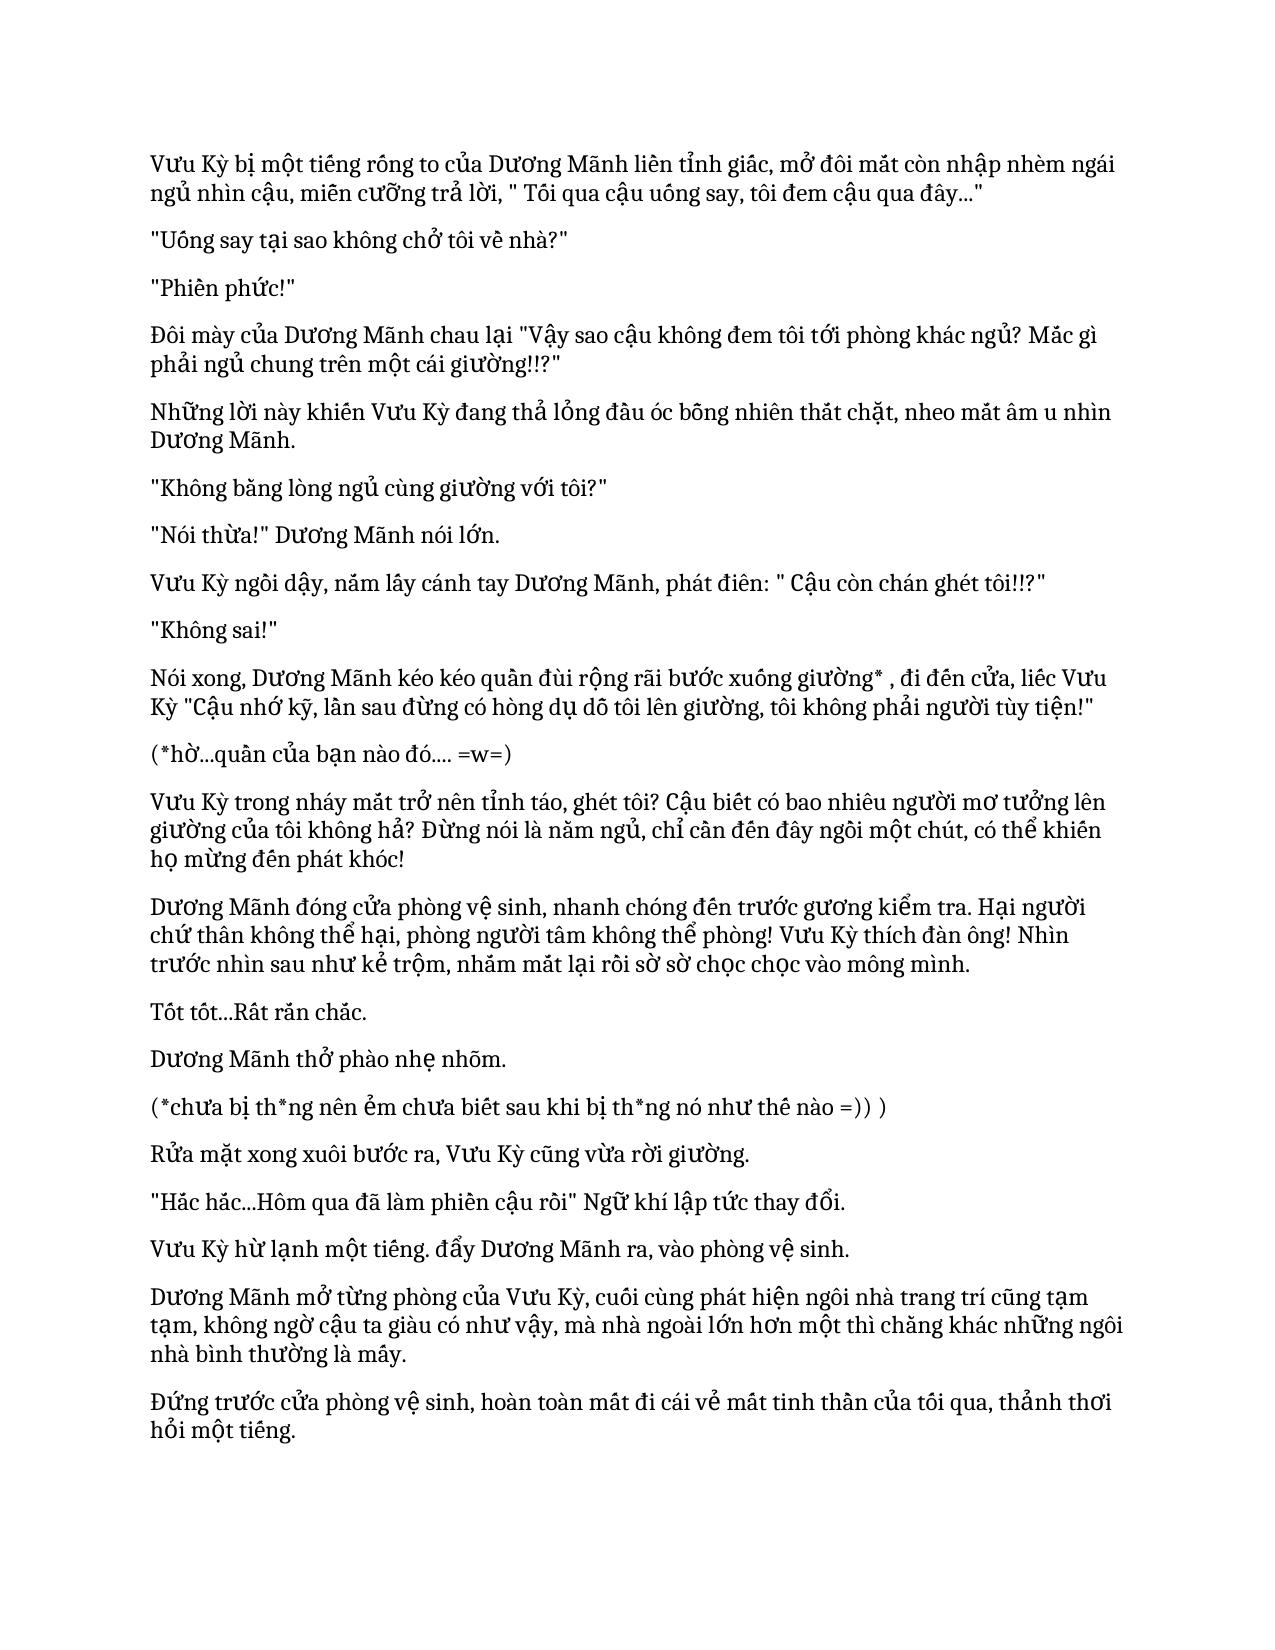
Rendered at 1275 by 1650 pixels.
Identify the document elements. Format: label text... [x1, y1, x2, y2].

text Những lời này khiến Vưu Kỳ đang thả lỏng đầu óc bỗng nhiên thắt chặt, nheo mắt âm u nhìn Dương Mãnh. [150, 397, 1125, 455]
text Vưu Kỳ bị một tiếng rống to của Dương Mãnh liền tỉnh giấc, mở đôi mắt còn nhập nhèm ngái ngủ nhìn cậu, miễn cưỡng trả lời, " Tối qua cậu uống say, tôi đem cậu qua đây..." [150, 150, 1125, 207]
text Vưu Kỳ trong nháy mắt trở nên tỉnh táo, ghét tôi? Cậu biết có bao nhiêu người mơ tưởng lên giường của tôi không hả? Đừng nói là nằm ngủ, chỉ cần đến đây ngồi một chút, có thể khiến họ mừng đến phát khóc! [150, 787, 1125, 874]
text Dương Mãnh thở phào nhẹ nhõm. [150, 1045, 1125, 1074]
text Vưu Kỳ ngồi dậy, nắm lấy cánh tay Dương Mãnh, phát điên: " Cậu còn chán ghét tôi!!?" [150, 569, 1125, 597]
text Tốt tốt...Rất rắn chắc. [150, 997, 1125, 1026]
text Nói xong, Dương Mãnh kéo kéo quần đùi rộng rãi bước xuống giường* , đi đến cửa, liếc Vưu Kỳ "Cậu nhớ kỹ, lần sau đừng có hòng dụ dỗ tôi lên giường, tôi không phải người tùy tiện!" [150, 664, 1125, 721]
text "Nói thừa!" Dương Mãnh nói lớn. [150, 521, 1125, 550]
text Đôi mày của Dương Mãnh chau lại "Vậy sao cậu không đem tôi tới phòng khác ngủ? Mắc gì phải ngủ chung trên một cái giường!!?" [150, 321, 1125, 379]
text "Không sai!" [150, 616, 1125, 645]
text (*chưa bị th*ng nên ẻm chưa biết sau khi bị th*ng nó như thế nào =)) ) [150, 1092, 1125, 1121]
text Dương Mãnh mở từng phòng của Vưu Kỳ, cuối cùng phát hiện ngôi nhà trang trí cũng tạm tạm, không ngờ cậu ta giàu có như vậy, mà nhà ngoài lớn hơn một thì chằng khác những ngôi nhà bình thường là mấy. [150, 1282, 1125, 1369]
text "Không bằng lòng ngủ cùng giường với tôi?" [150, 474, 1125, 502]
text (*hờ...quần của bạn nào đó.... =w=) [150, 740, 1125, 769]
text "Hắc hắc...Hôm qua đã làm phiền cậu rồi" Ngữ khí lập tức thay đổi. [150, 1187, 1125, 1216]
text Rửa mặt xong xuôi bước ra, Vưu Kỳ cũng vừa rời giường. [150, 1140, 1125, 1169]
text "Phiền phức!" [150, 274, 1125, 302]
text "Uống say tại sao không chở tôi về nhà?" [150, 226, 1125, 255]
text Dương Mãnh đóng cửa phòng vệ sinh, nhanh chóng đến trước gương kiểm tra. Hại người chứ thân không thể hại, phòng người tâm không thể phòng! Vưu Kỳ thích đàn ông! Nhìn trước nhìn sau như kẻ trộm, nhắm mắt lại rồi sờ sờ chọc chọc vào mông mình. [150, 892, 1125, 979]
text Đứng trước cửa phòng vệ sinh, hoàn toàn mất đi cái vẻ mất tinh thần của tối qua, thảnh thơi hỏi một tiếng. [150, 1387, 1125, 1445]
text Vưu Kỳ hừ lạnh một tiếng. đẩy Dương Mãnh ra, vào phòng vệ sinh. [150, 1235, 1125, 1264]
